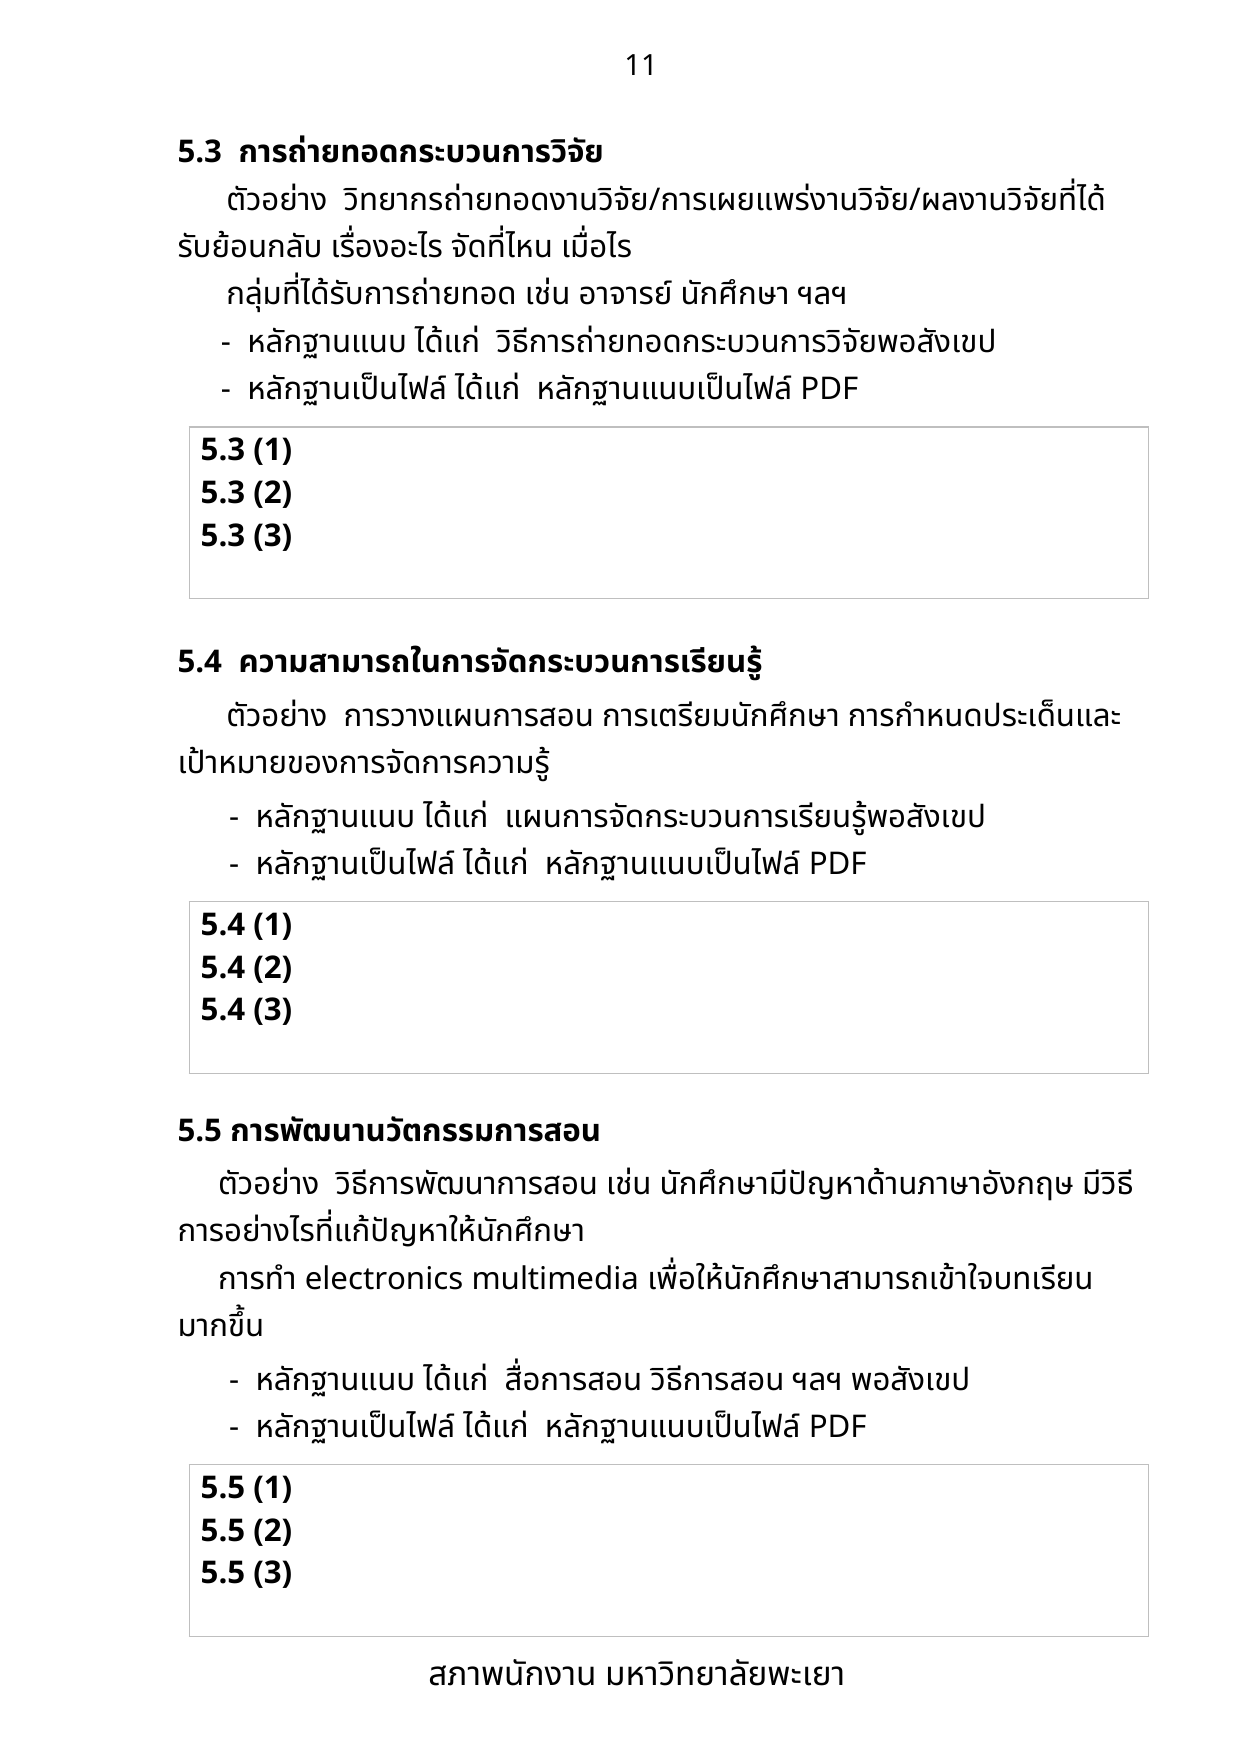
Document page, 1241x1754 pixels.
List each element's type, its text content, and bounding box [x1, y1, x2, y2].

table_header 5.4 (1) 5.4 (2) 5.4 (3) [190, 902, 1148, 1072]
text ตัวอย่าง การวางแผนการสอน การเตรียมนักศึกษา การกำหนดประเด็นและเป้าหมายของการจัดการความรู้ [177, 693, 1134, 787]
text การทำ electronics multimedia เพื่อให้นักศึกษาสามารถเข้าใจบทเรียนมากขึ้น [177, 1256, 1134, 1350]
text กลุ่มที่ได้รับการถ่ายทอด เช่น อาจารย์ นักศึกษา ฯลฯ [177, 272, 1134, 319]
text 5.3 การถ่ายทอดกระบวนการวิจัย [177, 129, 1134, 177]
table_header 5.5 (1) 5.5 (2) 5.5 (3) [190, 1465, 1148, 1636]
text - หลักฐานแนบ ได้แก่ วิธีการถ่ายทอดกระบวนการวิจัยพอสังเขป [148, 319, 1134, 366]
text ตัวอย่าง วิธีการพัฒนาการสอน เช่น นักศึกษามีปัญหาด้านภาษาอังกฤษ มีวิธีการอย่างไรที่แก้ปัญหาให้นักศึกษา [177, 1161, 1134, 1256]
text - หลักฐานเป็นไฟล์ ได้แก่ หลักฐานแนบเป็นไฟล์ PDF [148, 841, 1134, 888]
table_header 5.3 (1) 5.3 (2) 5.3 (3) [190, 428, 1148, 598]
text 5.5 การพัฒนานวัตกรรมการสอน [177, 1108, 1134, 1155]
text - หลักฐานเป็นไฟล์ ได้แก่ หลักฐานแนบเป็นไฟล์ PDF [148, 1404, 1134, 1452]
text 5.4 ความสามารถในการจัดกระบวนการเรียนรู้ [177, 639, 1134, 687]
text - หลักฐานเป็นไฟล์ ได้แก่ หลักฐานแนบเป็นไฟล์ PDF [148, 366, 1134, 414]
text - หลักฐานแนบ ได้แก่ แผนการจัดกระบวนการเรียนรู้พอสังเขป [148, 793, 1134, 841]
text - หลักฐานแนบ ได้แก่ สื่อการสอน วิธีการสอน ฯลฯ พอสังเขป [148, 1357, 1134, 1404]
text ตัวอย่าง วิทยากรถ่ายทอดงานวิจัย/การเผยแพร่งานวิจัย/ผลงานวิจัยที่ได้รับย้อนกลับ เรื่องอะไร จัดที่ไหน เมื่อไร [177, 177, 1134, 272]
